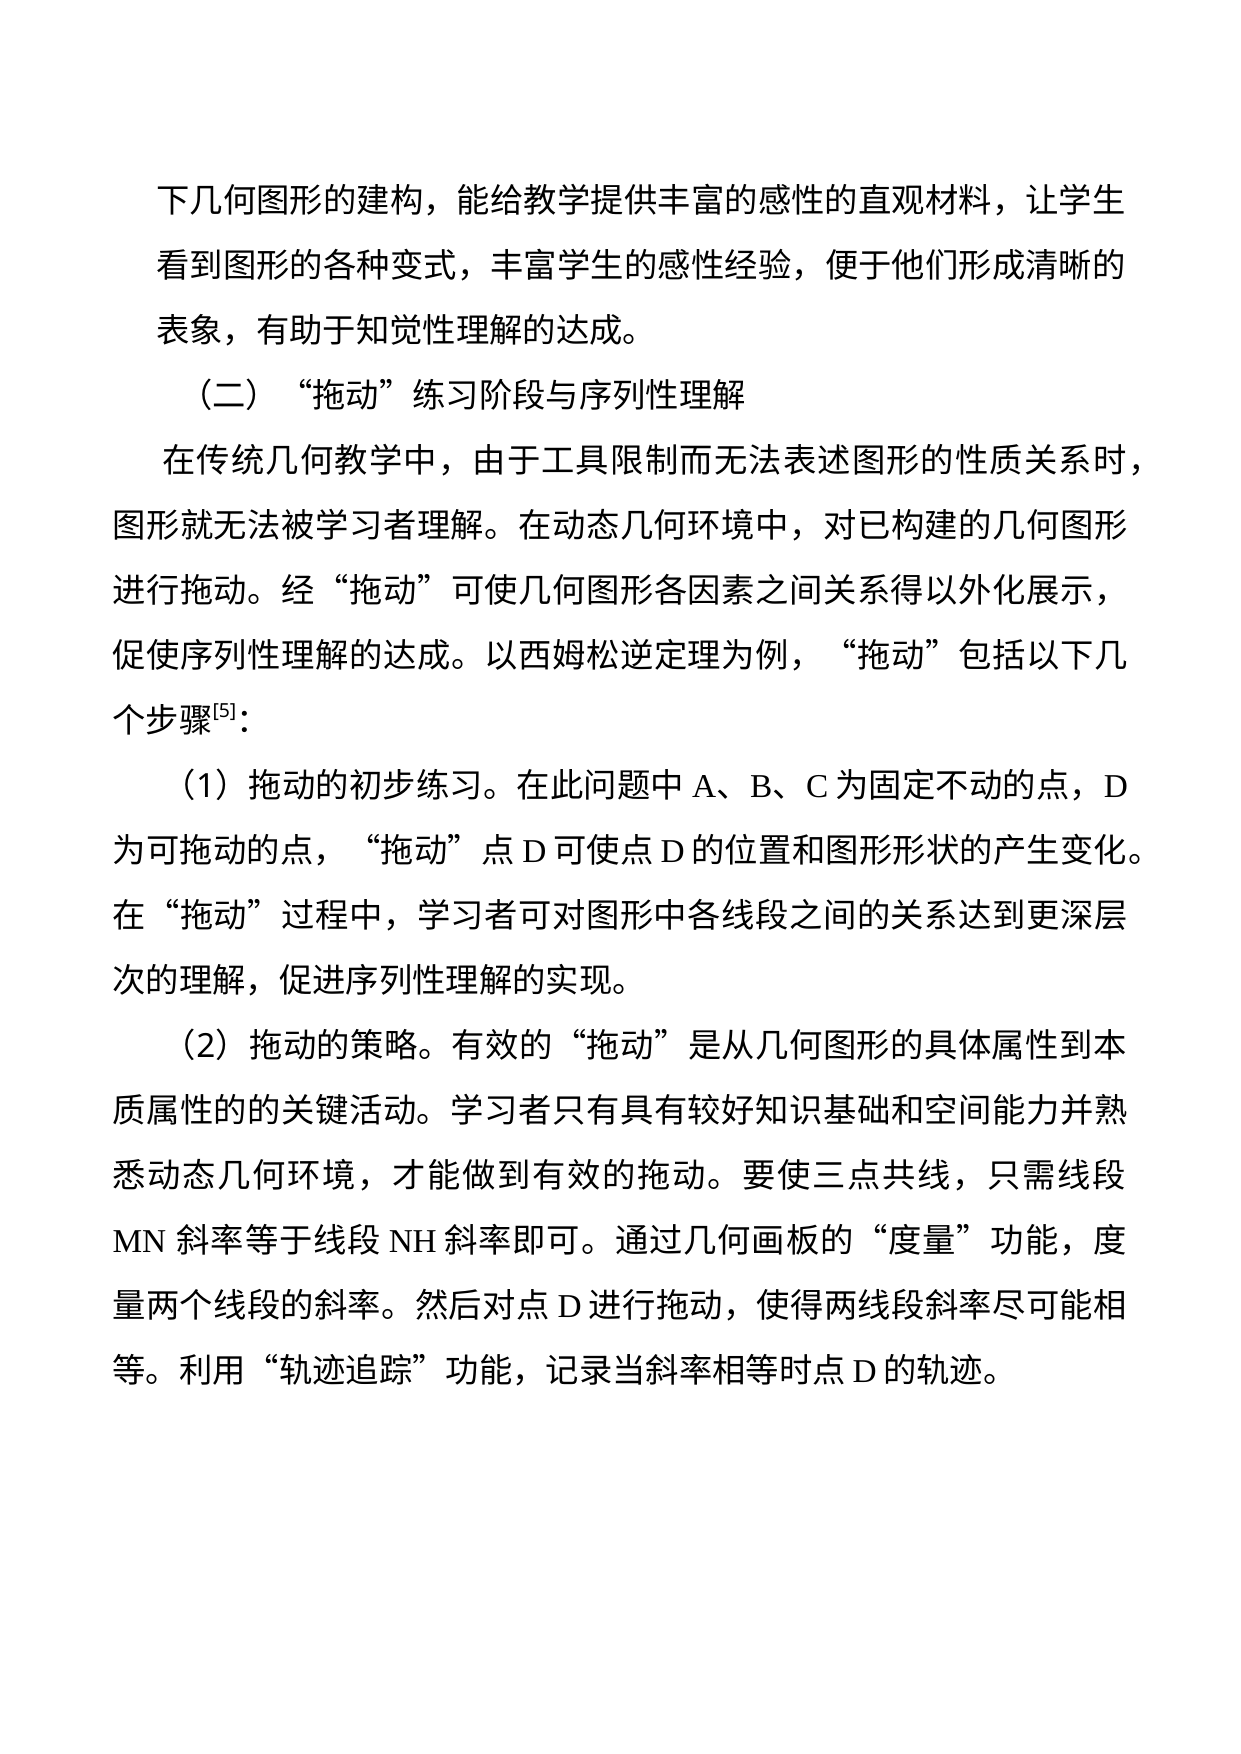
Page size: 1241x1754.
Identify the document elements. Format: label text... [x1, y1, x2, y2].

text 在传统几何教学中，由于工具限制而无法表述图形的性质关系时，图形就无法被学习者理解。在动态几何环境中，对已构建的几何图形进行拖动。经“拖动”可使几何图形各因素之间关系得以外化展示，促使序列性理解的达成。以西姆松逆定理为例，“拖动”包括以下几个步骤[5]： [112, 426, 1128, 751]
text （二）“拖动”练习阶段与序列性理解 [112, 361, 1128, 426]
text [156, 166, 1128, 361]
text （2）拖动的策略。有效的“拖动”是从几何图形的具体属性到本质属性的的关键活动。学习者只有具有较好知识基础和空间能力并熟悉动态几何环境，才能做到有效的拖动。要使三点共线，只需线段MN 斜率等于线段NH斜率即可。通过几何画板的“度量”功能，度量两个线段的斜率。然后对点D进行拖动，使得两线段斜率尽可能相等。利用“轨迹追踪”功能，记录当斜率相等时点D的轨迹。 [112, 1011, 1128, 1401]
text （1）拖动的初步练习。在此问题中A、B、C为固定不动的点，D为可拖动的点，“拖动”点D可使点D的位置和图形形状的产生变化。在“拖动”过程中，学习者可对图形中各线段之间的关系达到更深层次的理解，促进序列性理解的实现。 [112, 751, 1128, 1011]
